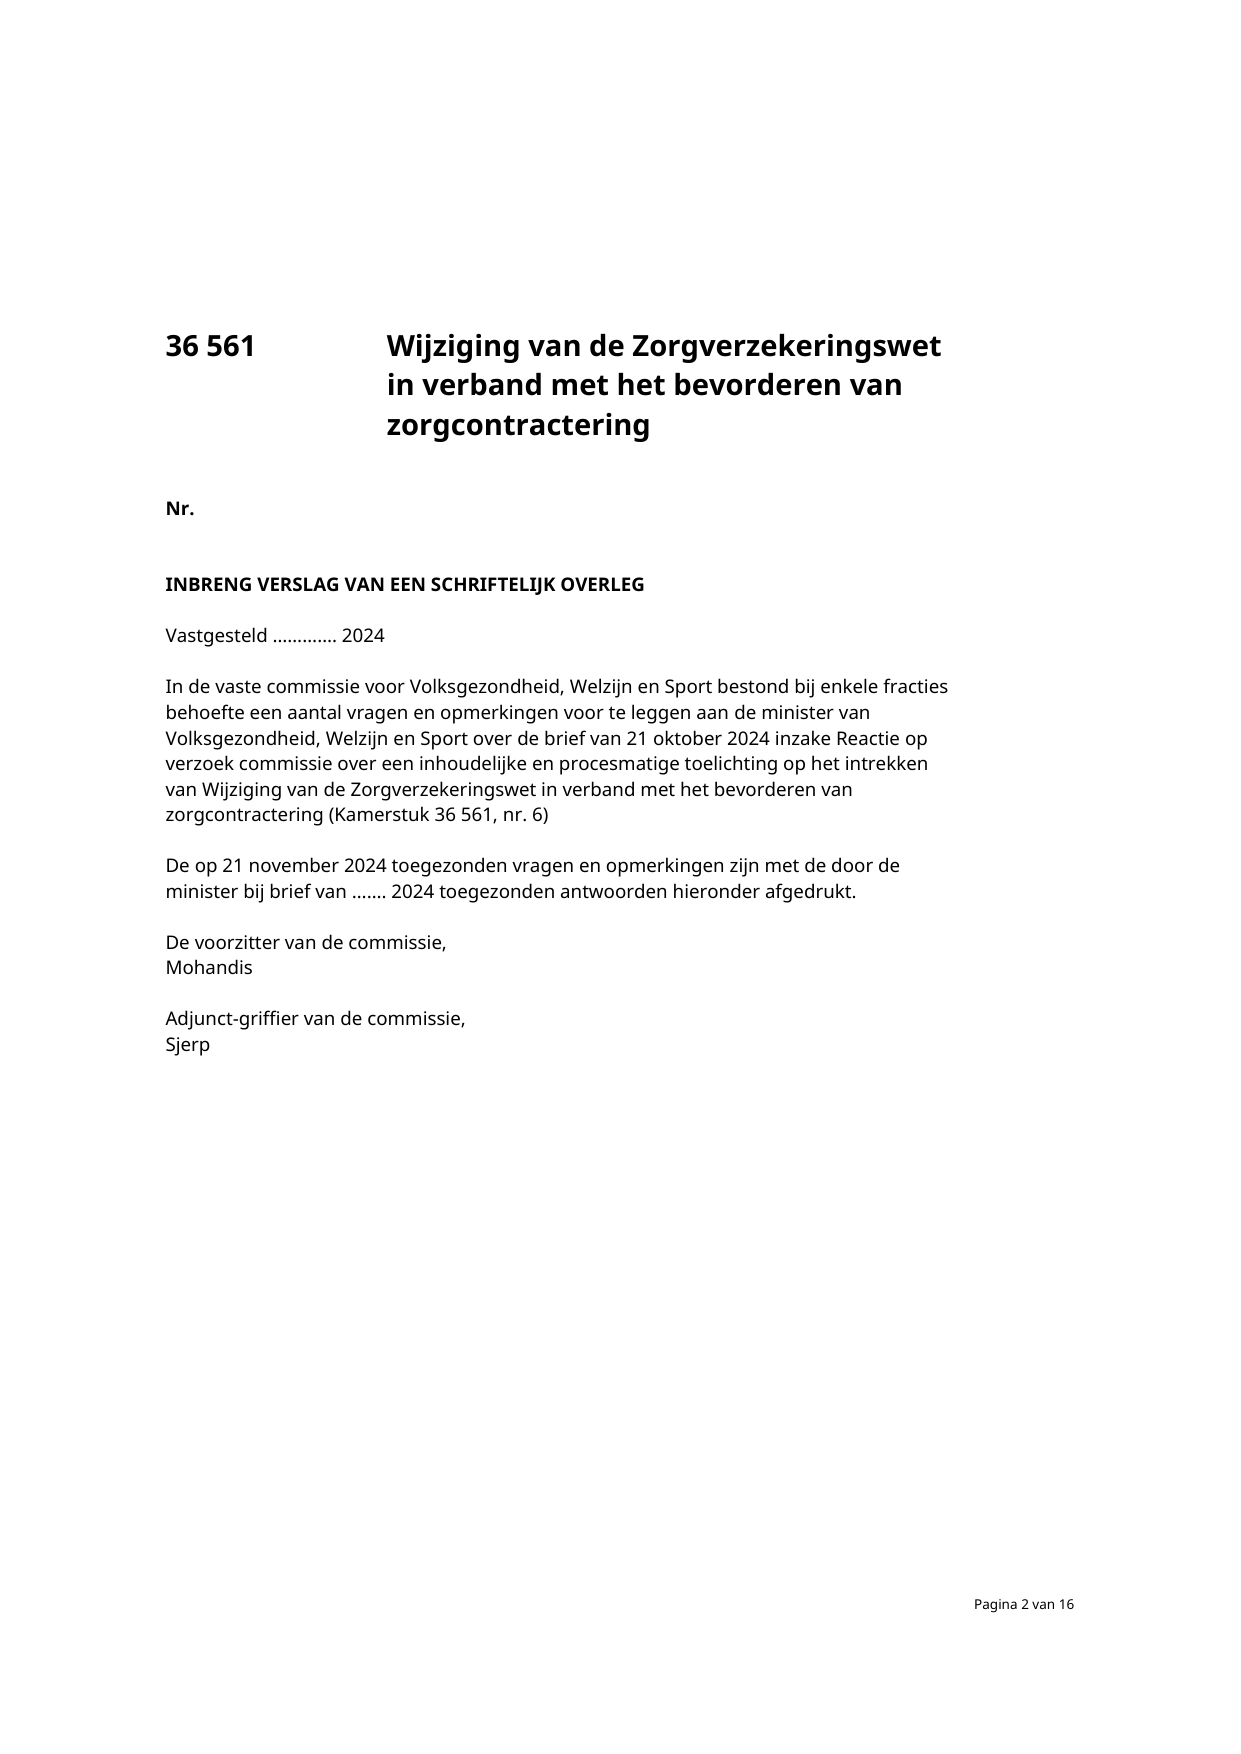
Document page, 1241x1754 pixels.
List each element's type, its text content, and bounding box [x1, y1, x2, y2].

text De voorzitter van de commissie, [165, 929, 950, 954]
text Sjerp [165, 1031, 950, 1057]
text In de vaste commissie voor Volksgezondheid, Welzijn en Sport bestond bij enkele fracties behoefte een aantal vragen en opmerkingen voor te leggen aan de minister van Volksgezondheid, Welzijn en Sport over de brief van 21 oktober 2024 inzake Reactie op verzoek commissie over een inhoudelijke en procesmatige toelichting op het intrekken van Wijziging van de Zorgverzekeringswet in verband met het bevorderen van zorgcontractering (Kamerstuk 36 561, nr. 6) [165, 674, 950, 827]
text De op 21 november 2024 toegezonden vragen en opmerkingen zijn met de door de minister bij brief van ……. 2024 toegezonden antwoorden hieronder afgedrukt. [165, 852, 950, 903]
text 36 561 Wijziging van de Zorgverzekeringswet in verband met het bevorderen van zorgcontractering [165, 325, 950, 444]
text Vastgesteld …………. 2024 [165, 623, 950, 648]
text Mohandis [165, 954, 950, 980]
text INBRENG VERSLAG VAN EEN SCHRIFTELIJK OVERLEG [165, 572, 950, 597]
text Adjunct-griffier van de commissie, [165, 1006, 950, 1031]
text Nr. [165, 495, 950, 521]
